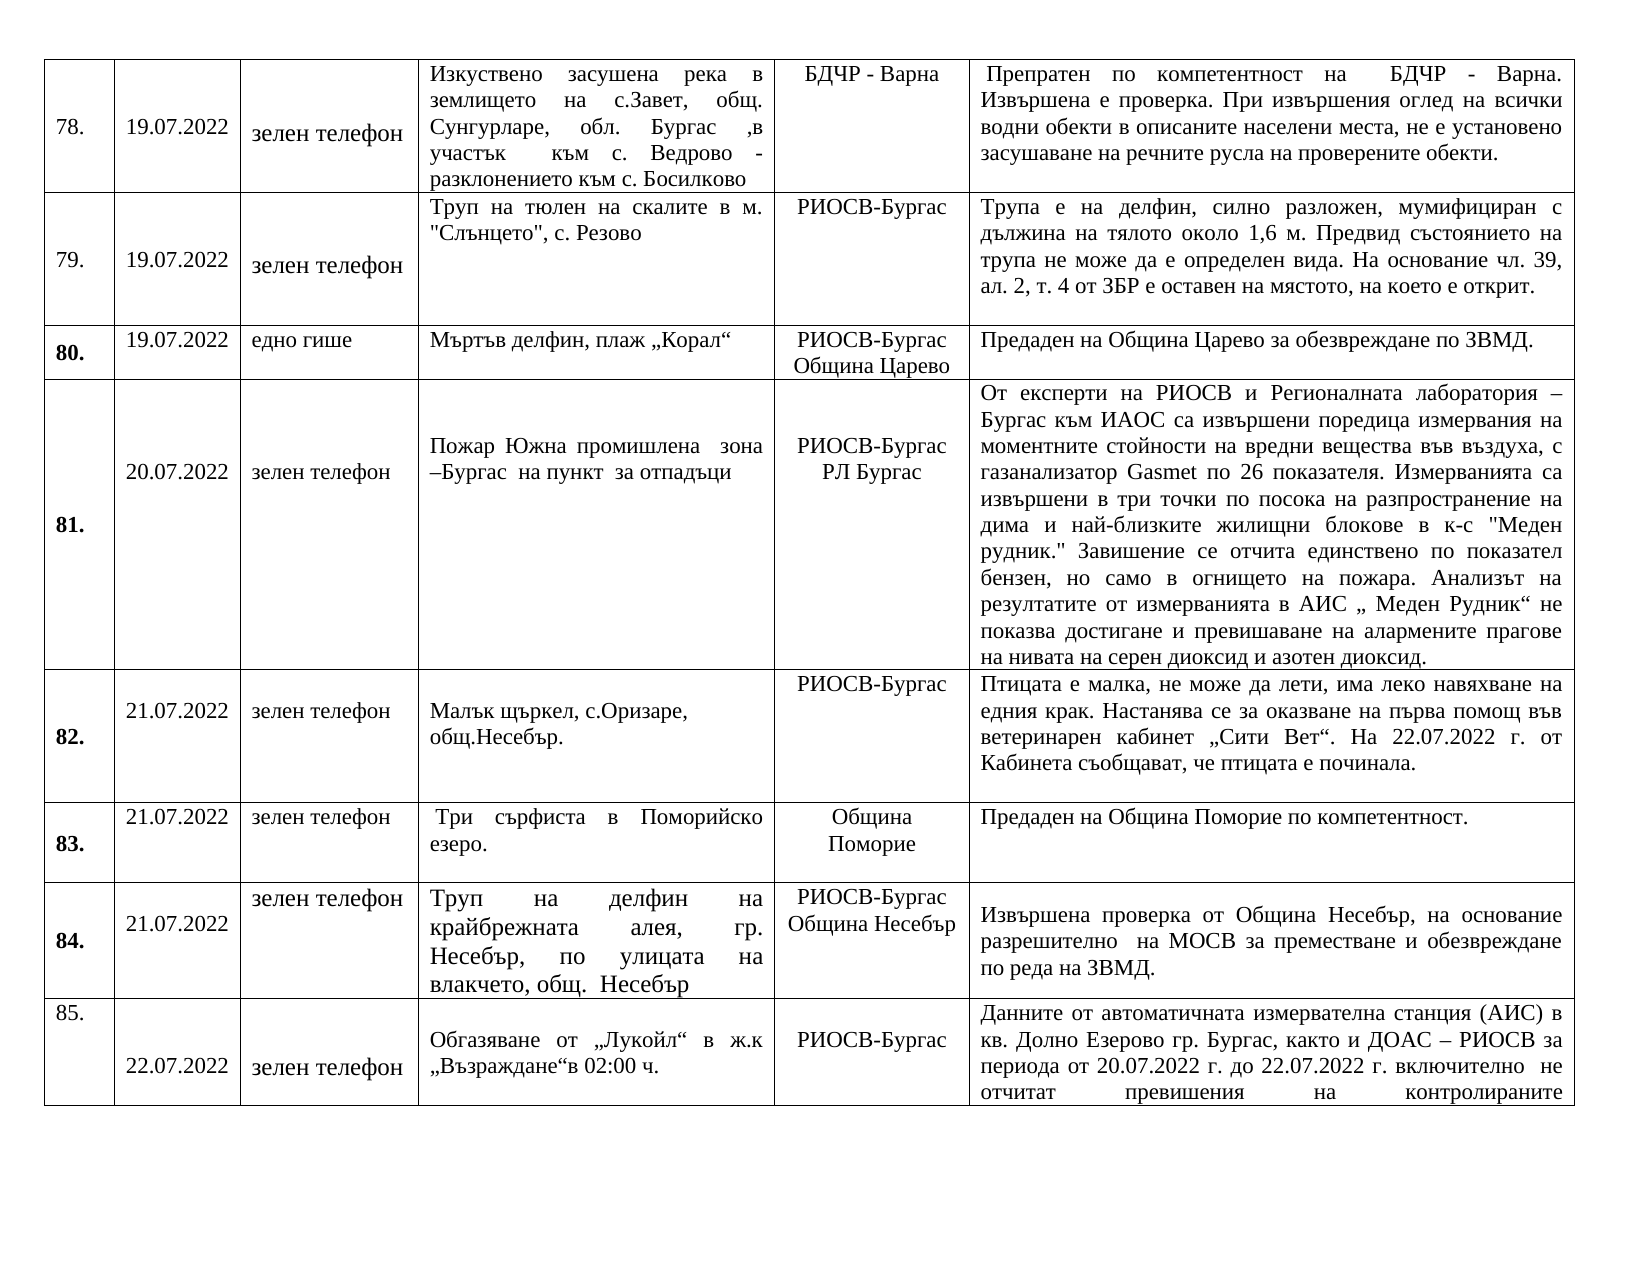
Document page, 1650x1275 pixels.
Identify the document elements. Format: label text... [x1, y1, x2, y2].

table_cell 84. [45, 883, 114, 998]
table_cell 85. [45, 999, 114, 1105]
table_cell Предаден на Община Царево за обезвреждане по ЗВМД. [970, 326, 1574, 378]
table_cell Препратен по компетентност на БДЧР - Варна. Извършена е проверка. При извършения оглед на всички водни обекти в описаните населени места, не е установено засушаване на речните русла на проверените обекти. [970, 60, 1574, 192]
table_cell Три сърфиста в Поморийско езеро. [419, 803, 774, 882]
table_cell 21.07.2022 [115, 670, 240, 802]
table_cell Труп на делфин на крайбрежната алея, гр. Несебър, по улицата на влакчето, общ. Несебър [419, 883, 774, 998]
table_cell 78. [45, 60, 114, 192]
table_cell Трупа е на делфин, силно разложен, мумифициран с дължина на тялото около 1,6 м. Предвид състоянието на трупа не може да е определен вида. На основание чл. 39, ал. 2, т. 4 от ЗБР е оставен на мястото, на което е открит. [970, 193, 1574, 325]
table_cell 21.07.2022 [115, 883, 240, 998]
table_cell 19.07.2022 [115, 193, 240, 325]
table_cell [419, 999, 774, 1105]
table_cell 83. [45, 803, 114, 882]
table_cell РИОСВ-Бургас [775, 999, 969, 1105]
table_cell зелен телефон [241, 60, 418, 192]
table_cell БДЧР - Варна [775, 60, 969, 192]
table_cell едно гише [241, 326, 418, 378]
table_cell РИОСВ-Бургас РЛ Бургас [775, 380, 969, 669]
table_cell зелен телефон [241, 999, 418, 1105]
table_cell 79. [45, 193, 114, 325]
table_cell зелен телефон [241, 380, 418, 669]
table_cell Община Поморие [775, 803, 969, 882]
table_cell 19.07.2022 [115, 326, 240, 378]
table_cell Изкуствено засушена река в землището на с.Завет, общ. Сунгурларе, обл. Бургас ,в участък към с. Ведрово - разклонението към с. Босилково [419, 60, 774, 192]
table_cell 81. [45, 380, 114, 669]
table_cell Извършена проверка от Община Несебър, на основание разрешително на МОСВ за преместване и обезвреждане по реда на ЗВМД. [970, 883, 1574, 998]
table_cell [970, 999, 1574, 1105]
table_cell 80. [45, 326, 114, 378]
table_cell зелен телефон [241, 803, 418, 882]
table_cell Пожар Южна промишлена зона –Бургас на пункт за отпадъци [419, 380, 774, 669]
table_cell От експерти на РИОСВ и Регионалната лаборатория – Бургас към ИАОС са извършени поредица измервания на моментните стойности на вредни вещества във въздуха, с газанализатор Gasmet по 26 показателя. Измерванията са извършени в три точки по посока на разпространение на дима и най-близките жилищни блокове в к-с "Меден рудник." Завишение се отчита единствено по показател бензен, но само в огнището на пожара. Анализът на резултатите от измерванията в АИС „ Меден Рудник“ не показва достигане и превишаване на алармените прагове на нивата на серен диоксид и азотен диоксид. [970, 380, 1574, 669]
table_cell Предаден на Община Поморие по компетентност. [970, 803, 1574, 882]
table_cell Мъртъв делфин, плаж „Корал“ [419, 326, 774, 378]
table_cell 20.07.2022 [115, 380, 240, 669]
table_cell зелен телефон [241, 670, 418, 802]
table_cell РИОСВ-Бургас Община Несебър [775, 883, 969, 998]
table_cell 21.07.2022 [115, 803, 240, 882]
table_cell зелен телефон [241, 193, 418, 325]
table_cell Труп на тюлен на скалите в м. "Слънцето", с. Резово [419, 193, 774, 325]
table_cell 19.07.2022 [115, 60, 240, 192]
table_cell Птицата е малка, не може да лети, има леко навяхване на едния крак. Настанява се за оказване на първа помощ във ветеринарен кабинет „Сити Вет“. На 22.07.2022 г. от Кабинета съобщават, че птицата е починала. [970, 670, 1574, 802]
table_cell Малък щъркел, с.Оризаре, общ.Несебър. [419, 670, 774, 802]
table_cell РИОСВ-Бургас [775, 670, 969, 802]
table_cell 22.07.2022 [115, 999, 240, 1105]
table_cell РИОСВ-Бургас Община Царево [775, 326, 969, 378]
table_cell 82. [45, 670, 114, 802]
table_cell зелен телефон [241, 883, 418, 998]
table_cell РИОСВ-Бургас [775, 193, 969, 325]
